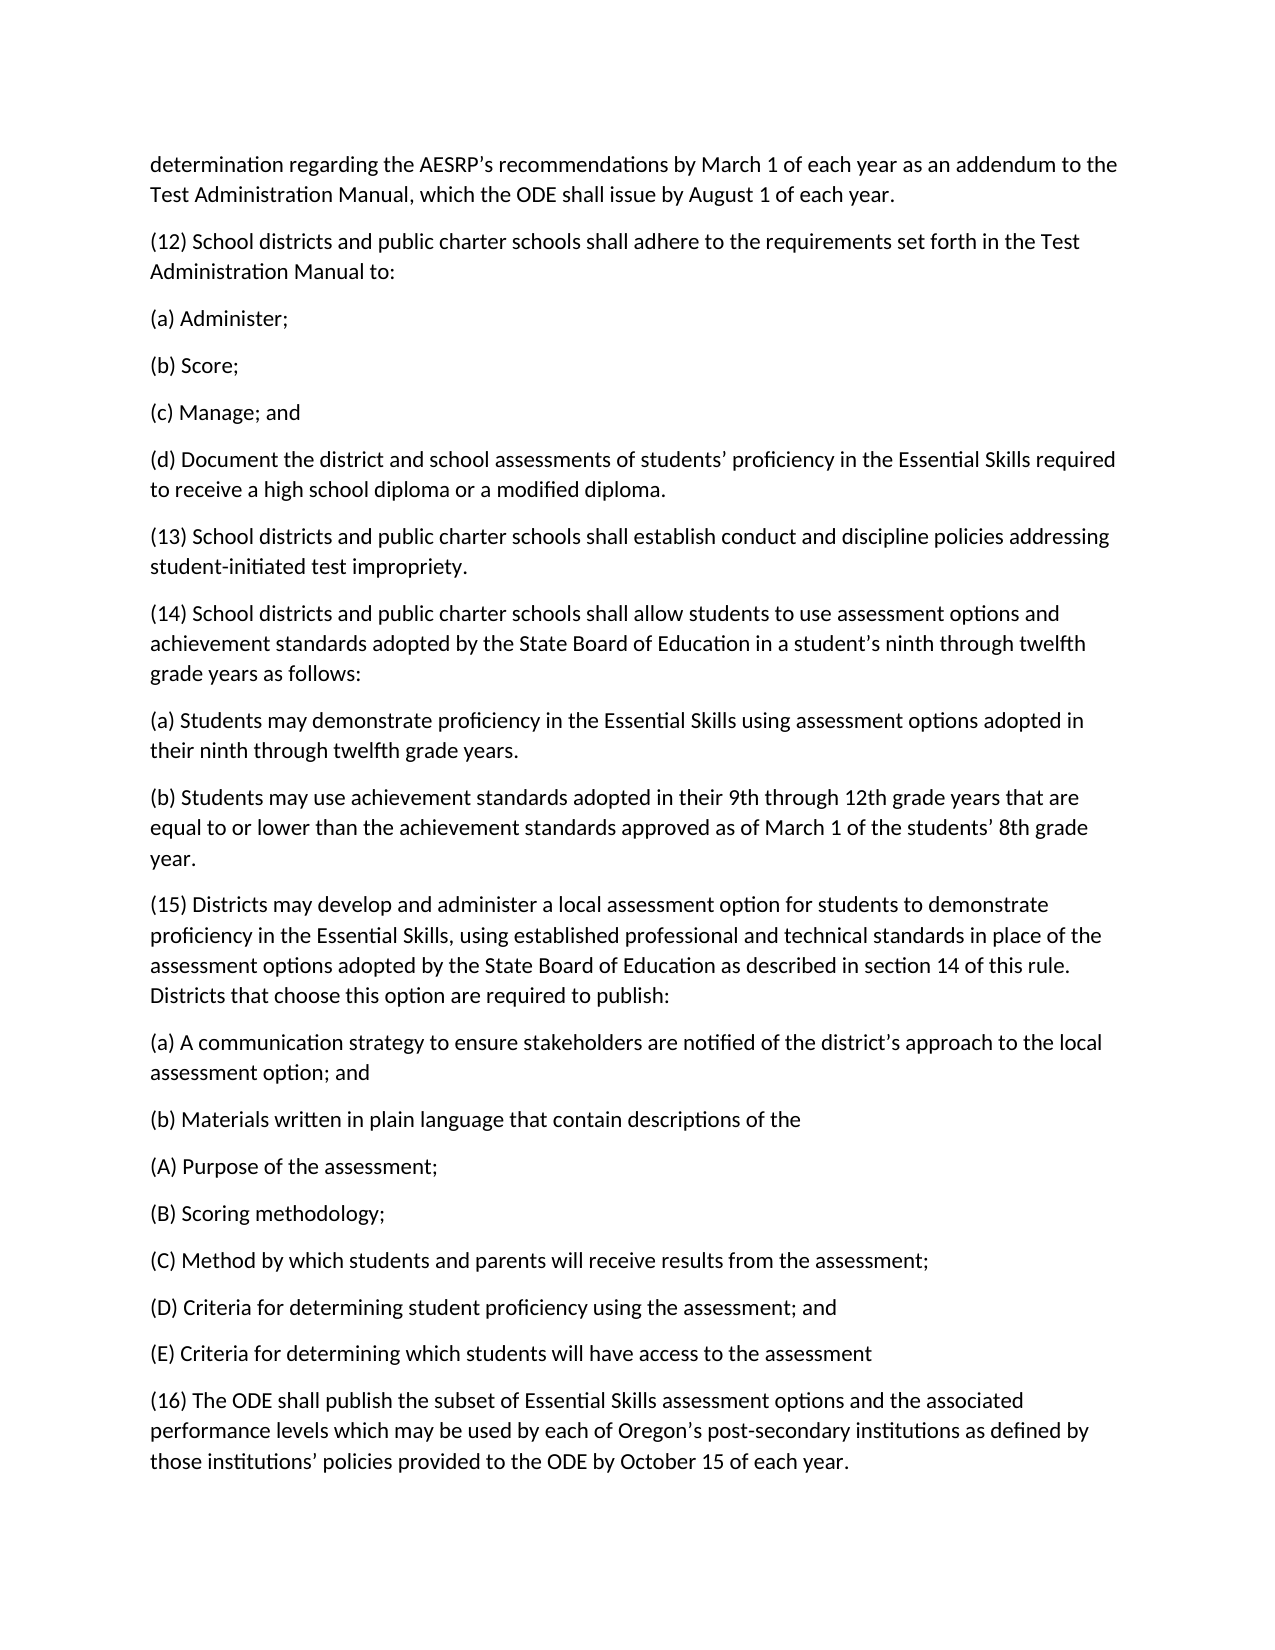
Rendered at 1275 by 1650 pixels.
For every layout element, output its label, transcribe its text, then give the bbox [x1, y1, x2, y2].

text (13) School districts and public charter schools shall establish conduct and discipline policies addressing student-initiated test impropriety. [150, 522, 1125, 580]
text (b) Materials written in plain language that contain descriptions of the [150, 1105, 1125, 1133]
text (16) The ODE shall publish the subset of Essential Skills assessment options and the associated performance levels which may be used by each of Oregon’s post-secondary institutions as defined by those institutions’ policies provided to the ODE by October 15 of each year. [150, 1386, 1125, 1475]
text (B) Scoring methodology; [150, 1199, 1125, 1227]
text (b) Students may use achievement standards adopted in their 9th through 12th grade years that are equal to or lower than the achievement standards approved as of March 1 of the students’ 8th grade year. [150, 783, 1125, 872]
text (15) Districts may develop and administer a local assessment option for students to demonstrate proficiency in the Essential Skills, using established professional and technical standards in place of the assessment options adopted by the State Board of Education as described in section 14 of this rule. Districts that choose this option are required to publish: [150, 891, 1125, 1009]
text (a) Administer; [150, 304, 1125, 332]
text (a) Students may demonstrate proficiency in the Essential Skills using assessment options adopted in their ninth through twelfth grade years. [150, 706, 1125, 764]
text (D) Criteria for determining student proficiency using the assessment; and [150, 1293, 1125, 1321]
text (A) Purpose of the assessment; [150, 1152, 1125, 1180]
text (b) Score; [150, 351, 1125, 379]
text (d) Document the district and school assessments of students’ proficiency in the Essential Skills required to receive a high school diploma or a modified diploma. [150, 445, 1125, 503]
text (c) Manage; and [150, 398, 1125, 426]
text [150, 150, 1125, 208]
text (a) A communication strategy to ensure stakeholders are notified of the district’s approach to the local assessment option; and [150, 1028, 1125, 1086]
text (12) School districts and public charter schools shall adhere to the requirements set forth in the Test Administration Manual to: [150, 227, 1125, 285]
text (E) Criteria for determining which students will have access to the assessment [150, 1339, 1125, 1368]
text (C) Method by which students and parents will receive results from the assessment; [150, 1246, 1125, 1274]
text (14) School districts and public charter schools shall allow students to use assessment options and achievement standards adopted by the State Board of Education in a student’s ninth through twelfth grade years as follows: [150, 599, 1125, 687]
